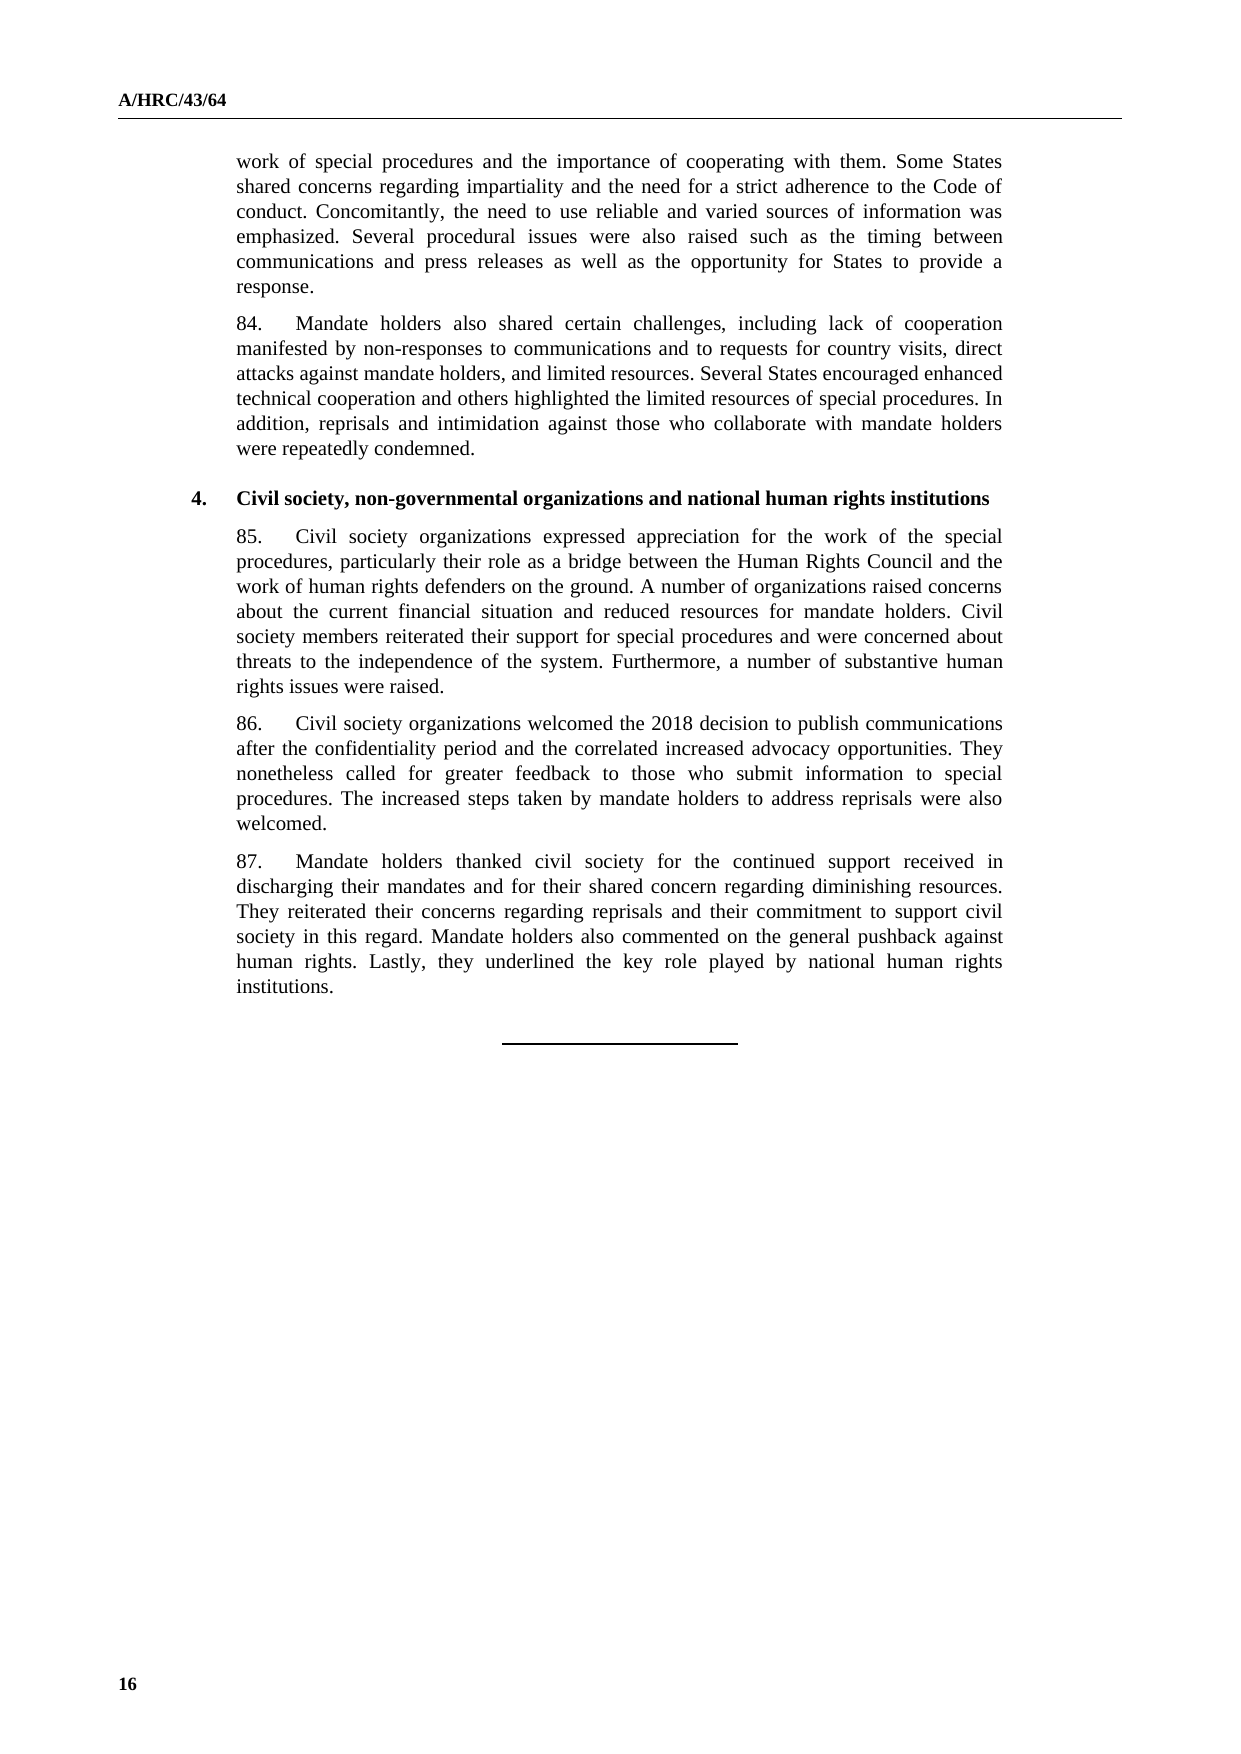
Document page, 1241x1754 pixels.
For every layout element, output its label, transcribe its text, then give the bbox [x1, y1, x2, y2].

list Mandate holders thanked civil society for the continued support received in discharging their mandates and for their shared concern regarding diminishing resources. They reiterated their concerns regarding reprisals and their commitment to support civil society in this regard. Mandate holders also commented on the general pushback against human rights. Lastly, they underlined the key role played by national human rights institutions. [236, 848, 1004, 998]
list Civil society organizations expressed appreciation for the work of the special procedures, particularly their role as a bridge between the Human Rights Council and the work of human rights defenders on the ground. A number of organizations raised concerns about the current financial situation and reduced resources for mandate holders. Civil society members reiterated their support for special procedures and were concerned about threats to the independence of the system. Furthermore, a number of substantive human rights issues were raised. [236, 523, 1004, 698]
list Civil society organizations welcomed the 2018 decision to publish communications after the confidentiality period and the correlated increased advocacy opportunities. They nonetheless called for greater feedback to those who submit information to special procedures. The increased steps taken by mandate holders to address reprisals were also welcomed. [236, 710, 1004, 835]
text 4. Civil society, non-governmental organizations and national human rights institutions [118, 485, 1004, 510]
list Mandate holders also shared certain challenges, including lack of cooperation manifested by non-responses to communications and to requests for country visits, direct attacks against mandate holders, and limited resources. Several States encouraged enhanced technical cooperation and others highlighted the limited resources of special procedures. In addition, reprisals and intimidation against those who collaborate with mandate holders were repeatedly condemned. [236, 310, 1004, 460]
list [236, 148, 1004, 298]
